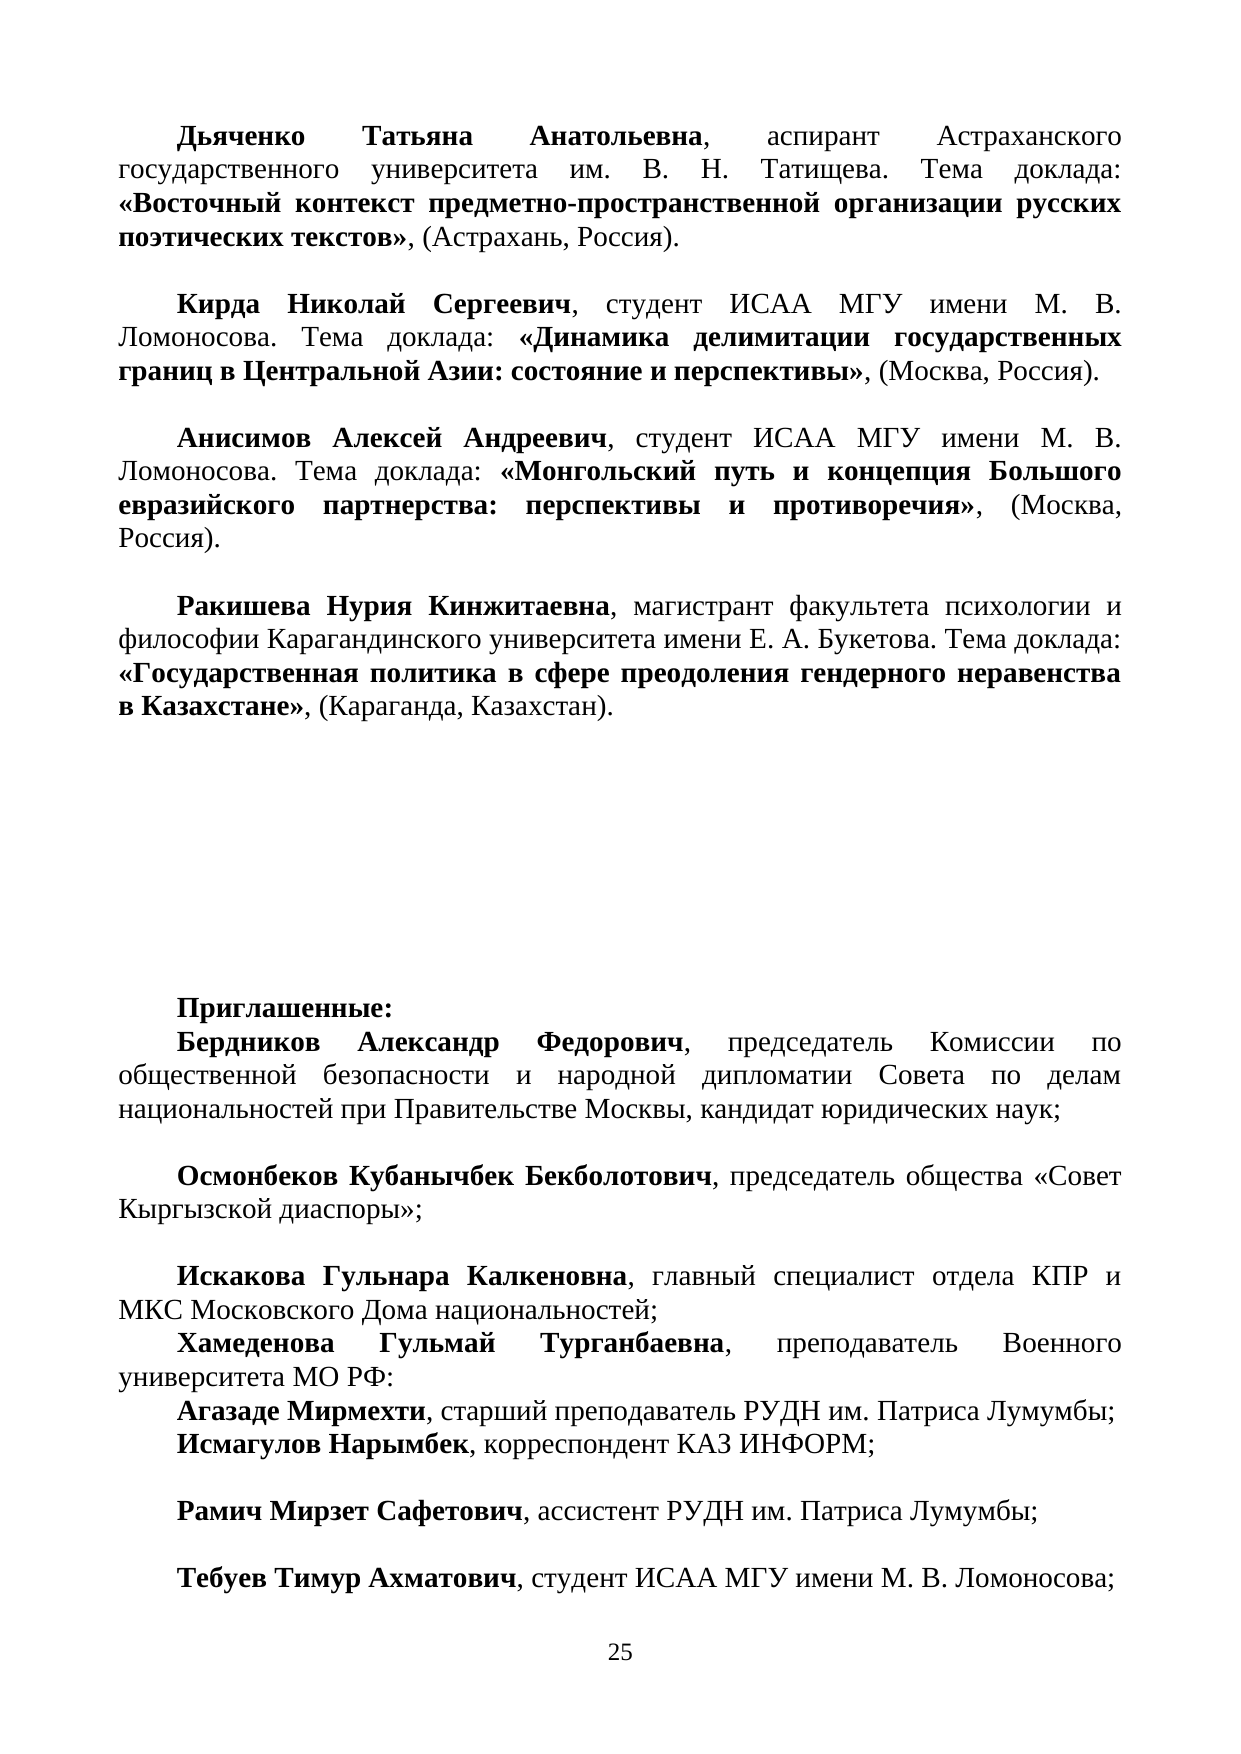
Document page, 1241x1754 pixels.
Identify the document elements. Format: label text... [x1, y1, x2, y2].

text Хамеденова Гульмай Турганбаевна, преподаватель Военного университета МО РФ: [118, 1326, 1122, 1393]
text Приглашенные: [118, 990, 1122, 1024]
text Агазаде Мирмехти, старший преподаватель РУДН им. Патриса Лумумбы; [118, 1393, 1122, 1426]
text Осмонбеков Кубанычбек Бекболотович, председатель общества «Совет Кыргызской диаспоры»; [118, 1158, 1122, 1225]
text Искакова Гульнара Калкеновна, главный специалист отдела КПР и МКС Московского Дома национальностей; [118, 1258, 1122, 1326]
text Кирда Николай Сергеевич, студент ИСАА МГУ имени М. В. Ломоносова. Тема доклада: «Динамика делимитации государственных границ в Центральной Азии: состояние и перспективы», (Москва, Россия). [118, 286, 1122, 386]
text Бердников Александр Федорович, председатель Комиссии по общественной безопасности и народной дипломатии Совета по делам национальностей при Правительстве Москвы, кандидат юридических наук; [118, 1024, 1122, 1124]
text Анисимов Алексей Андреевич, студент ИСАА МГУ имени М. В. Ломоносова. Тема доклада: «Монгольский путь и концепция Большого евразийского партнерства: перспективы и противоречия», (Москва, Россия). [118, 420, 1122, 554]
text Тебуев Тимур Ахматович, студент ИСАА МГУ имени М. В. Ломоносова; [118, 1560, 1122, 1594]
text Рамич Мирзет Сафетович, ассистент РУДН им. Патриса Лумумбы; [118, 1493, 1122, 1527]
text Исмагулов Нарымбек, корреспондент КАЗ ИНФОРМ; [118, 1426, 1122, 1460]
text Дьяченко Татьяна Анатольевна, аспирант Астраханского государственного университета им. В. Н. Татищева. Тема доклада: «Восточный контекст предметно-пространственной организации русских поэтических текстов», (Астрахань, Россия). [118, 118, 1122, 252]
text Ракишева Нурия Кинжитаевна, магистрант факультета психологии и философии Карагандинского университета имени Е. А. Букетова. Тема доклада: «Государственная политика в сфере преодоления гендерного неравенства в Казахстане», (Караганда, Казахстан). [118, 588, 1122, 722]
